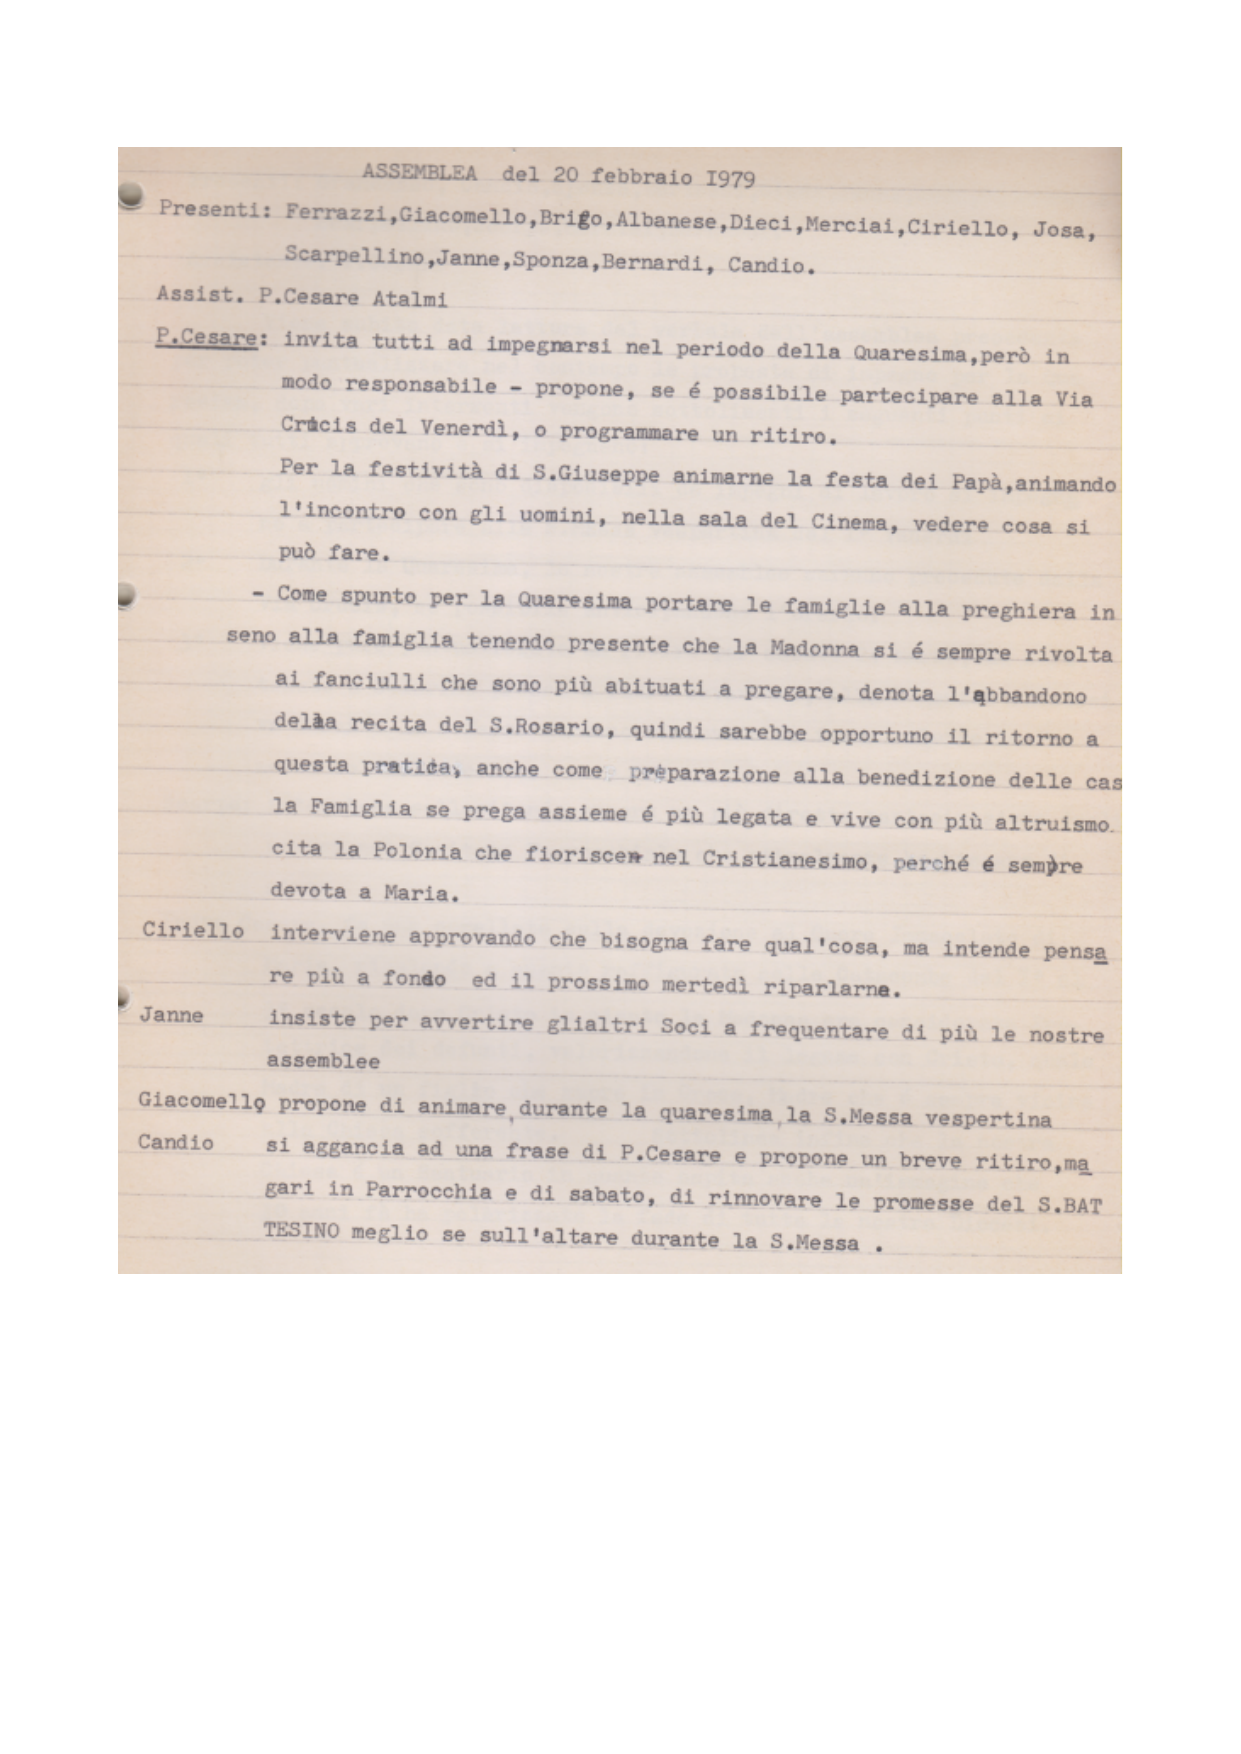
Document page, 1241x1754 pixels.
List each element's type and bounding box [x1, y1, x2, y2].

picture [118, 147, 1123, 1274]
